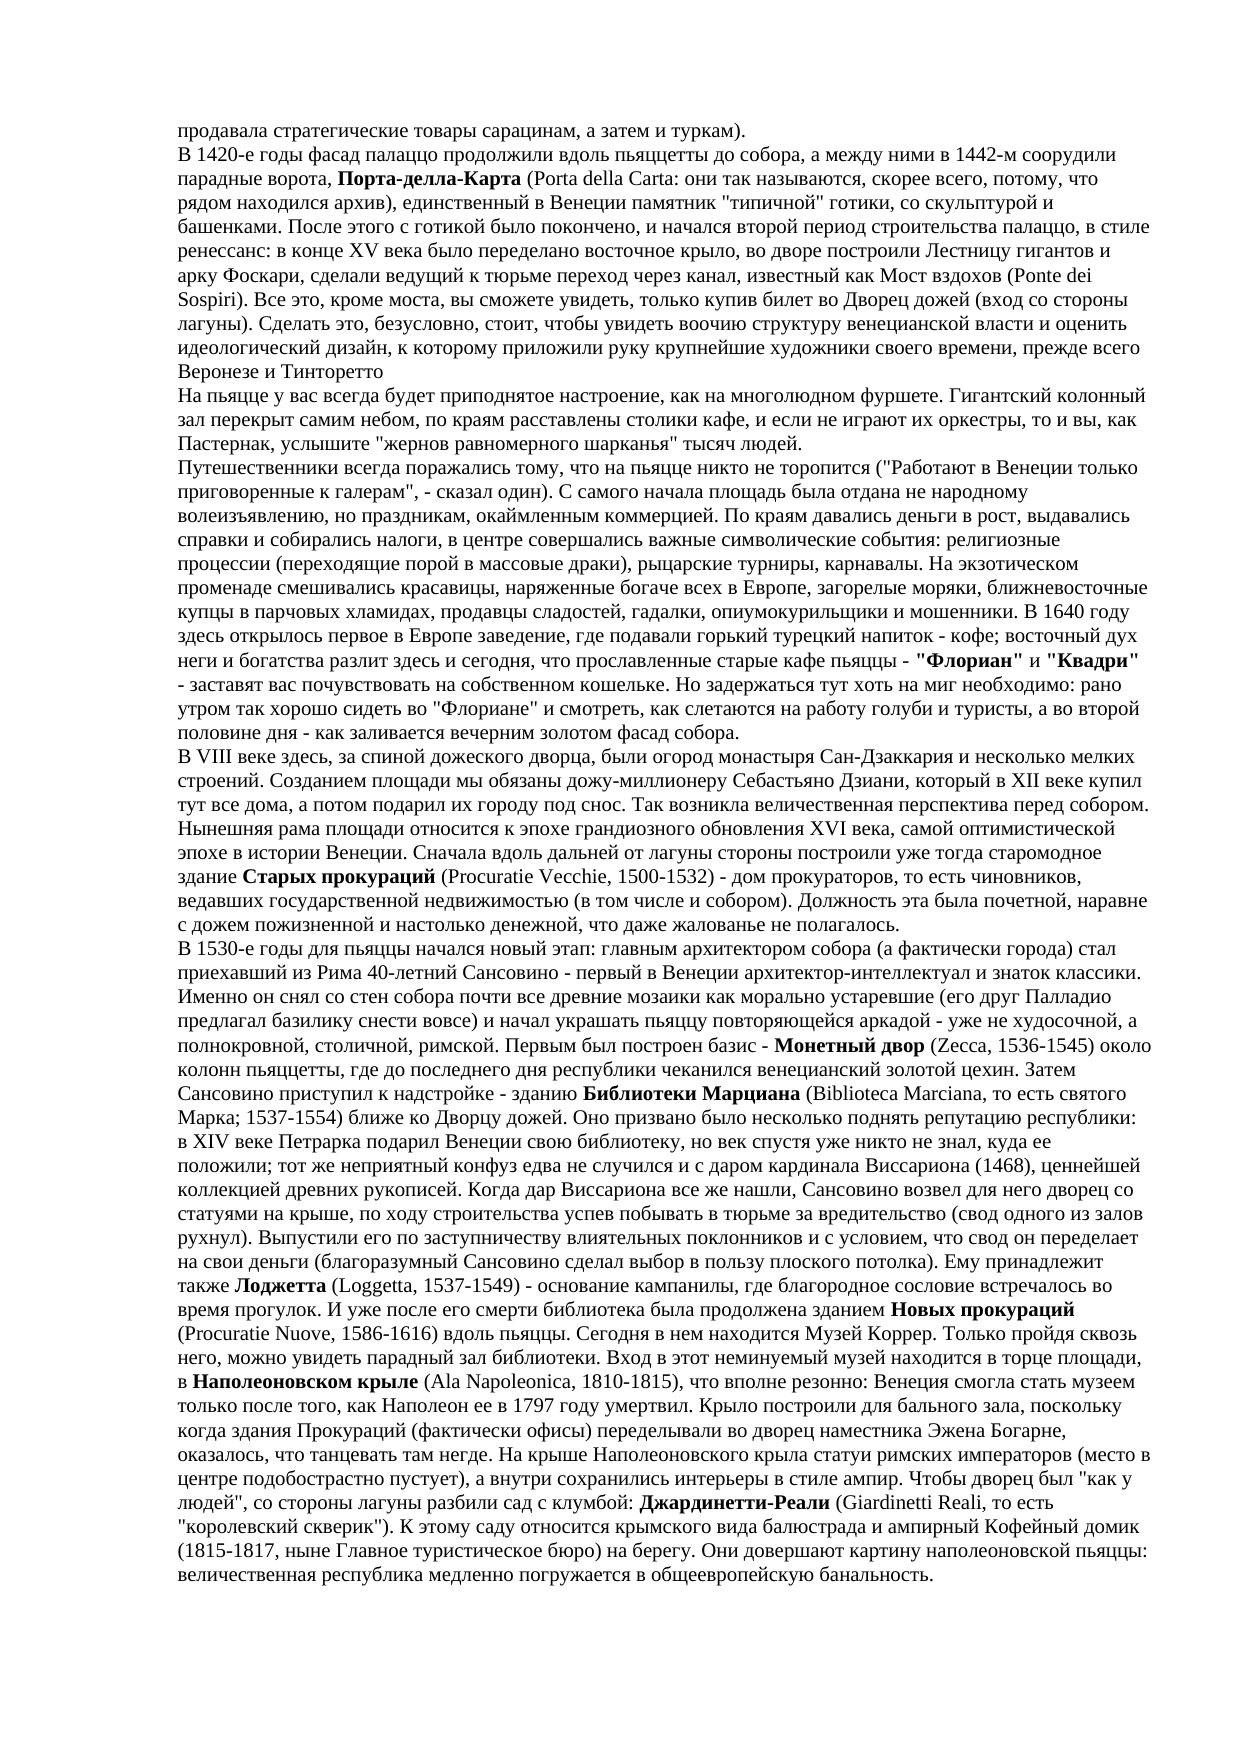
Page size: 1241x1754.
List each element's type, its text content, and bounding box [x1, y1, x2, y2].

text На пьяцце у вас всегда будет приподнятое настроение, как на многолюдном фуршете. Гигантский колонный зал перекрыт самим небом, по краям расставлены столики кафе, и если не играют их оркестры, то и вы, как Пастернак, услышите "жернов равномерного шарканья" тысяч людей. Путешественники всегда поражались тому, что на пьяцце никто не торопится ("Работают в Венеции только приговоренные к галерам", - сказал один). С самого начала площадь была отдана не народному волеизъявлению, но праздникам, окаймленным коммерцией. По краям давались деньги в рост, выдавались справки и собирались налоги, в центре совершались важные символические события: религиозные процессии (переходящие порой в массовые драки), рыцарские турниры, карнавалы. На экзотическом променаде смешивались красавицы, наряженные богаче всех в Европе, загорелые моряки, ближневосточные купцы в парчовых хламидах, продавцы сладостей, гадалки, опиумокурильщики и мошенники. В 1640 году здесь открылось первое в Европе заведение, где подавали горький турецкий напиток - кофе; восточный дух неги и богатства разлит здесь и сегодня, что прославленные старые кафе пьяццы - "Флориан" и "Квадри" - заставят вас почувствовать на собственном кошельке. Но задержаться тут хоть на миг необходимо: рано утром так хорошо сидеть во "Флориане" и смотреть, как слетаются на работу голуби и туристы, а во второй половине дня - как заливается вечерним золотом фасад собора. В VIII веке здесь, за спиной дожеского дворца, были огород монастыря Сан-Дзаккария и несколько мелких строений. Созданием площади мы обязаны дожу-миллионеру Себастьяно Дзиани, который в XII веке купил тут все дома, а потом подарил их городу под снос. Так возникла величественная перспектива перед собором. Нынешняя рама площади относится к эпохе грандиозного обновления XVI века, самой оптимистической эпохе в истории Венеции. Сначала вдоль дальней от лагуны стороны построили уже тогда старомодное здание Старых прокураций (Procuratie Vecchie, 1500-1532) - дом прокураторов, то есть чиновников, ведавших государственной недвижимостью (в том числе и собором). Должность эта была почетной, наравне с дожем пожизненной и настолько денежной, что даже жалованье не полагалось. В 1530-е годы для пьяццы начался новый этап: главным архитектором собора (а фактически города) стал приехавший из Рима 40-летний Сансовино - первый в Венеции архитектор-интеллектуал и знаток классики. Именно он снял со стен собора почти все древние мозаики как морально устаревшие (его друг Палладио предлагал базилику снести вовсе) и начал украшать пьяццу повторяющейся аркадой - уже не худосочной, а полнокровной, столичной, римской. Первым был построен базис - Монетный двор (Zecca, 1536-1545) около колонн пьяццетты, где до последнего дня республики чеканился венецианский золотой цехин. Затем Сансовино приступил к надстройке - зданию Библиотеки Марциана (Biblioteca Marсiana, то есть святого Марка; 1537-1554) ближе ко Дворцу дожей. Оно призвано было несколько поднять репутацию республики: в XIV веке Петрарка подарил Венеции свою библиотеку, но век спустя уже никто не знал, куда ее положили; тот же неприятный конфуз едва не случился и с даром кардинала Виссариона (1468), ценнейшей коллекцией древних рукописей. Когда дар Виссариона все же нашли, Сансовино возвел для него дворец со статуями на крыше, по ходу строительства успев побывать в тюрьме за вредительство (свод одного из залов рухнул). Выпустили его по заступничеству влиятельных поклонников и с условием, что свод он переделает на свои деньги (благоразумный Сансовино сделал выбор в пользу плоского потолка). Ему принадлежит также Лоджетта (Loggetta, 1537-1549) - основание кампанилы, где благородное сословие встречалось во время прогулок. И уже после его смерти библиотека была продолжена зданием Новых прокураций (Procuratie Nuove, 1586-1616) вдоль пьяццы. Сегодня в нем находится Музей Коррер. Только пройдя сквозь него, можно увидеть парадный зал библиотеки. Вход в этот неминуемый музей находится в торце площади, в Наполеоновском крыле (Ala Napoleonica, 1810-1815), что вполне резонно: Венеция смогла стать музеем только после того, как Наполеон ее в 1797 году умертвил. Крыло построили для бального зала, поскольку когда здания Прокураций (фактически офисы) переделывали во дворец наместника Эжена Богарне, оказалось, что танцевать там негде. На крыше Наполеоновского крыла статуи римских императоров (место в центре подобострастно пустует), а внутри сохранились интерьеры в стиле ампир. Чтобы дворец был "как у людей", со стороны лагуны разбили сад с клумбой: Джардинетти-Реали (Giardinetti Reali, то есть "королевский скверик"). К этому саду относится крымского вида балюстрада и ампирный Кофейный домик (1815-1817, ныне Главное туристическое бюро) на берегу. Они довершают картину наполеоновской пьяццы: величественная республика медленно погружается в общеевропейскую банальность. [177, 383, 1152, 1586]
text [177, 118, 1152, 383]
